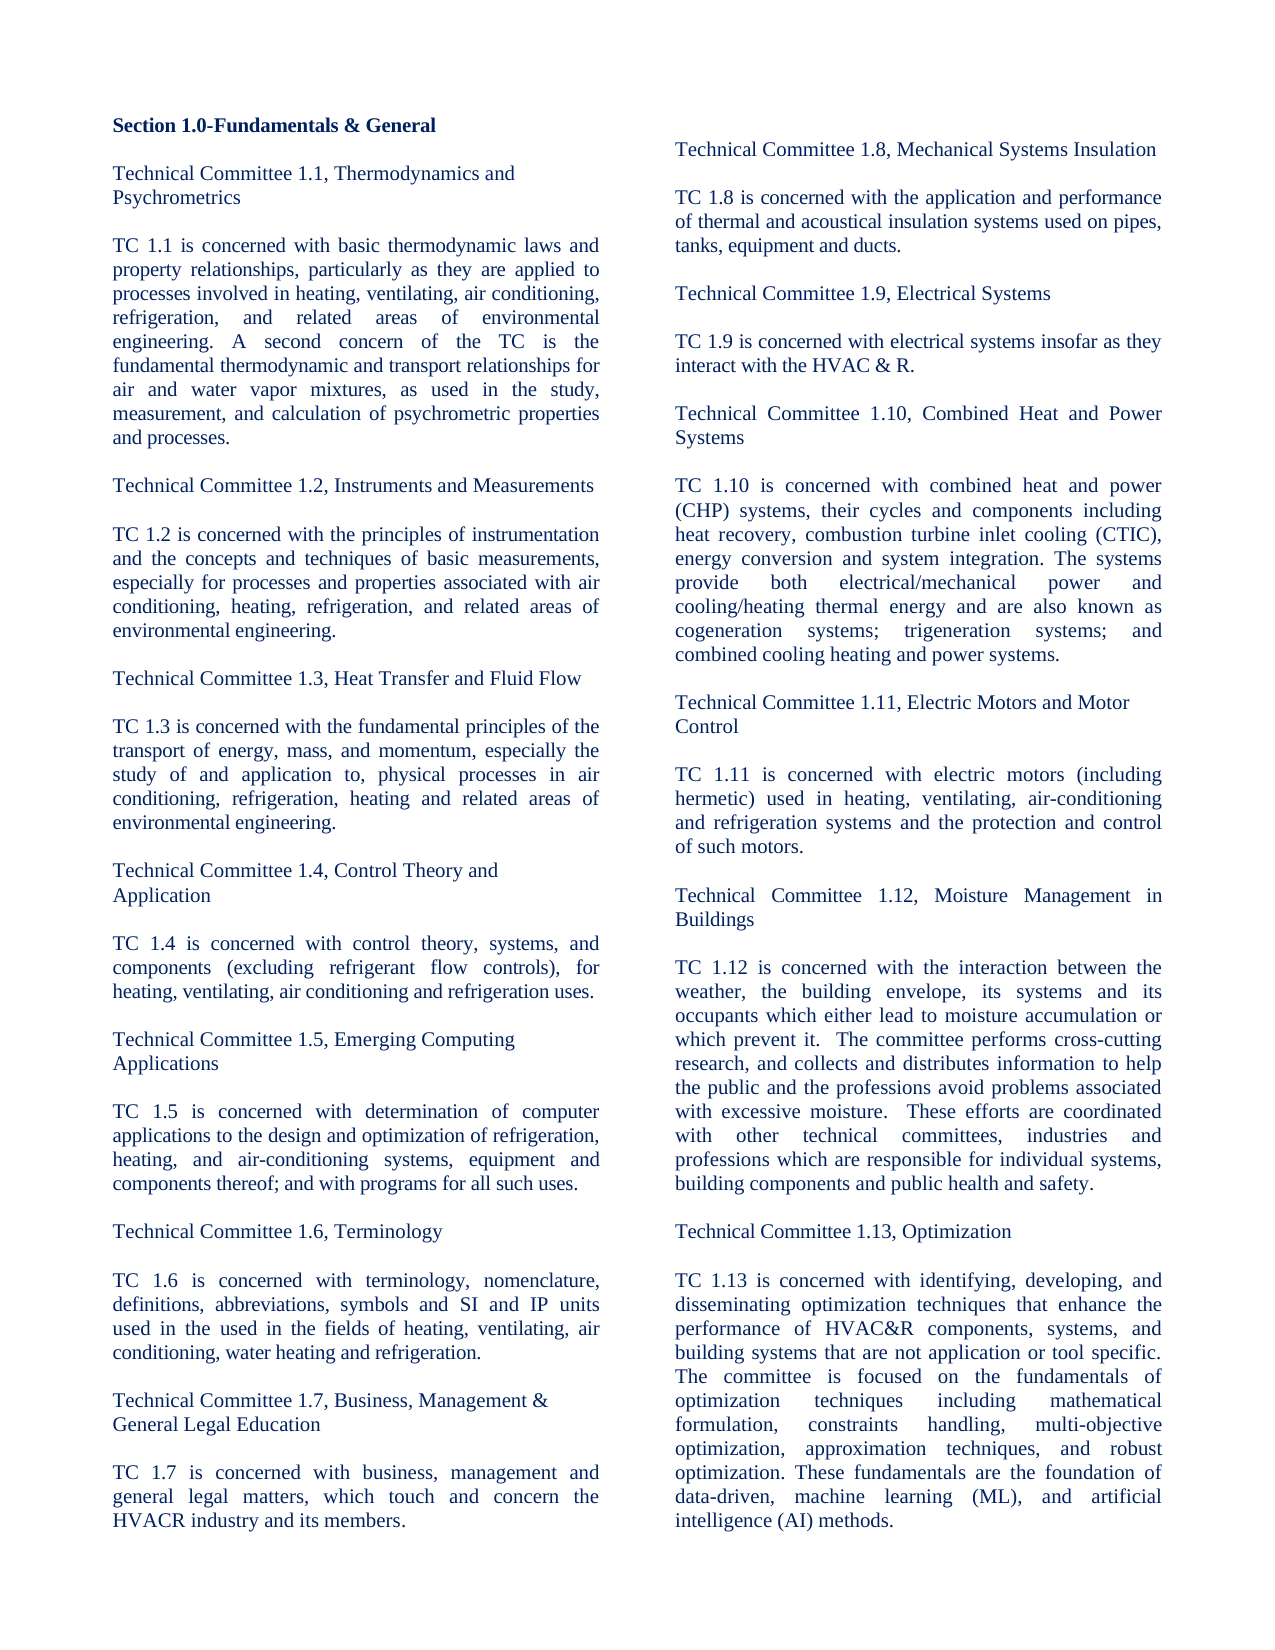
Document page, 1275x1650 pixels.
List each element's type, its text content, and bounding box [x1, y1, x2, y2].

text TC 1.10 is concerned with combined heat and power (CHP) systems, their cycles and components including heat recovery, combustion turbine inlet cooling (CTIC), energy conversion and system integration. The systems provide both electrical/mechanical power and cooling/heating thermal energy and are also known as cogeneration systems; trigeneration systems; and combined cooling heating and power systems. [675, 473, 1162, 666]
text Technical Committee 1.12, Moisture Management in Buildings [675, 882, 1162, 931]
subtitle Technical Committee 1.6, Terminology [112, 1219, 600, 1243]
text TC 1.6 is concerned with terminology, nomenclature, definitions, abbreviations, symbols and SI and IP units used in the used in the fields of heating, ventilating, air conditioning, water heating and refrigeration. [112, 1267, 600, 1364]
subtitle Technical Committee 1.1, Thermodynamics and Psychrometrics [112, 161, 600, 209]
text Technical Committee 1.9, Electrical Systems [675, 281, 1162, 305]
subtitle Technical Committee 1.5, Emerging Computing Applications [112, 1027, 600, 1075]
text TC 1.11 is concerned with electric motors (including hermetic) used in heating, ventilating, air-conditioning and refrigeration systems and the protection and control of such motors. [675, 762, 1162, 858]
text TC 1.8 is concerned with the application and performance of thermal and acoustical insulation systems used on pipes, tanks, equipment and ducts. [675, 185, 1162, 257]
subtitle Technical Committee 1.3, Heat Transfer and Fluid Flow [112, 666, 600, 690]
subtitle Technical Committee 1.8, Mechanical Systems Insulation [675, 137, 1162, 161]
text TC 1.5 is concerned with determination of computer applications to the design and optimization of refrigeration, heating, and air-conditioning systems, equipment and components thereof; and with programs for all such uses. [112, 1099, 600, 1195]
text TC 1.1 is concerned with basic thermodynamic laws and property relationships, particularly as they are applied to processes involved in heating, ventilating, air conditioning, refrigeration, and related areas of environmental engineering. A second concern of the TC is the fundamental thermodynamic and transport relationships for air and water vapor mixtures, as used in the study, measurement, and calculation of psychrometric properties and processes. [112, 233, 600, 449]
subtitle Technical Committee 1.4, Control Theory and Application [112, 858, 600, 907]
text TC 1.13 is concerned with identifying, developing, and disseminating optimization techniques that enhance the performance of HVAC&R components, systems, and building systems that are not application or tool specific. The committee is focused on the fundamentals of optimization techniques including mathematical formulation, constraints handling, multi-objective optimization, approximation techniques, and robust optimization. These fundamentals are the foundation of data-driven, machine learning (ML), and artificial intelligence (AI) methods. [675, 1267, 1162, 1532]
text TC 1.12 is concerned with the interaction between the weather, the building envelope, its systems and its occupants which either lead to moisture accumulation or which prevent it. The committee performs cross-cutting research, and collects and distributes information to help the public and the professions avoid problems associated with excessive moisture. These efforts are coordinated with other technical committees, industries and professions which are responsible for individual systems, building components and public health and safety. [675, 955, 1162, 1195]
text Technical Committee 1.10, Combined Heat and Power Systems [675, 401, 1162, 449]
text TC 1.4 is concerned with control theory, systems, and components (excluding refrigerant flow controls), for heating, ventilating, air conditioning and refrigeration uses. [112, 931, 600, 1003]
text Technical Committee 1.11, Electric Motors and Motor Control [675, 690, 1162, 738]
text TC 1.7 is concerned with business, management and general legal matters, which touch and concern the HVACR industry and its members. [112, 1460, 600, 1532]
subtitle Technical Committee 1.7, Business, Management & General Legal Education [112, 1388, 600, 1436]
text Section 1.0-Fundamentals & General [112, 112, 600, 137]
text TC 1.9 is concerned with electrical systems insofar as they interact with the HVAC & R. [675, 329, 1162, 377]
text TC 1.2 is concerned with the principles of instrumentation and the concepts and techniques of basic measurements, especially for processes and properties associated with air conditioning, heating, refrigeration, and related areas of environmental engineering. [112, 522, 600, 642]
text Technical Committee 1.13, Optimization [675, 1219, 1162, 1243]
text TC 1.3 is concerned with the fundamental principles of the transport of energy, mass, and momentum, especially the study of and application to, physical processes in air conditioning, refrigeration, heating and related areas of environmental engineering. [112, 714, 600, 834]
subtitle Technical Committee 1.2, Instruments and Measurements [112, 473, 600, 497]
